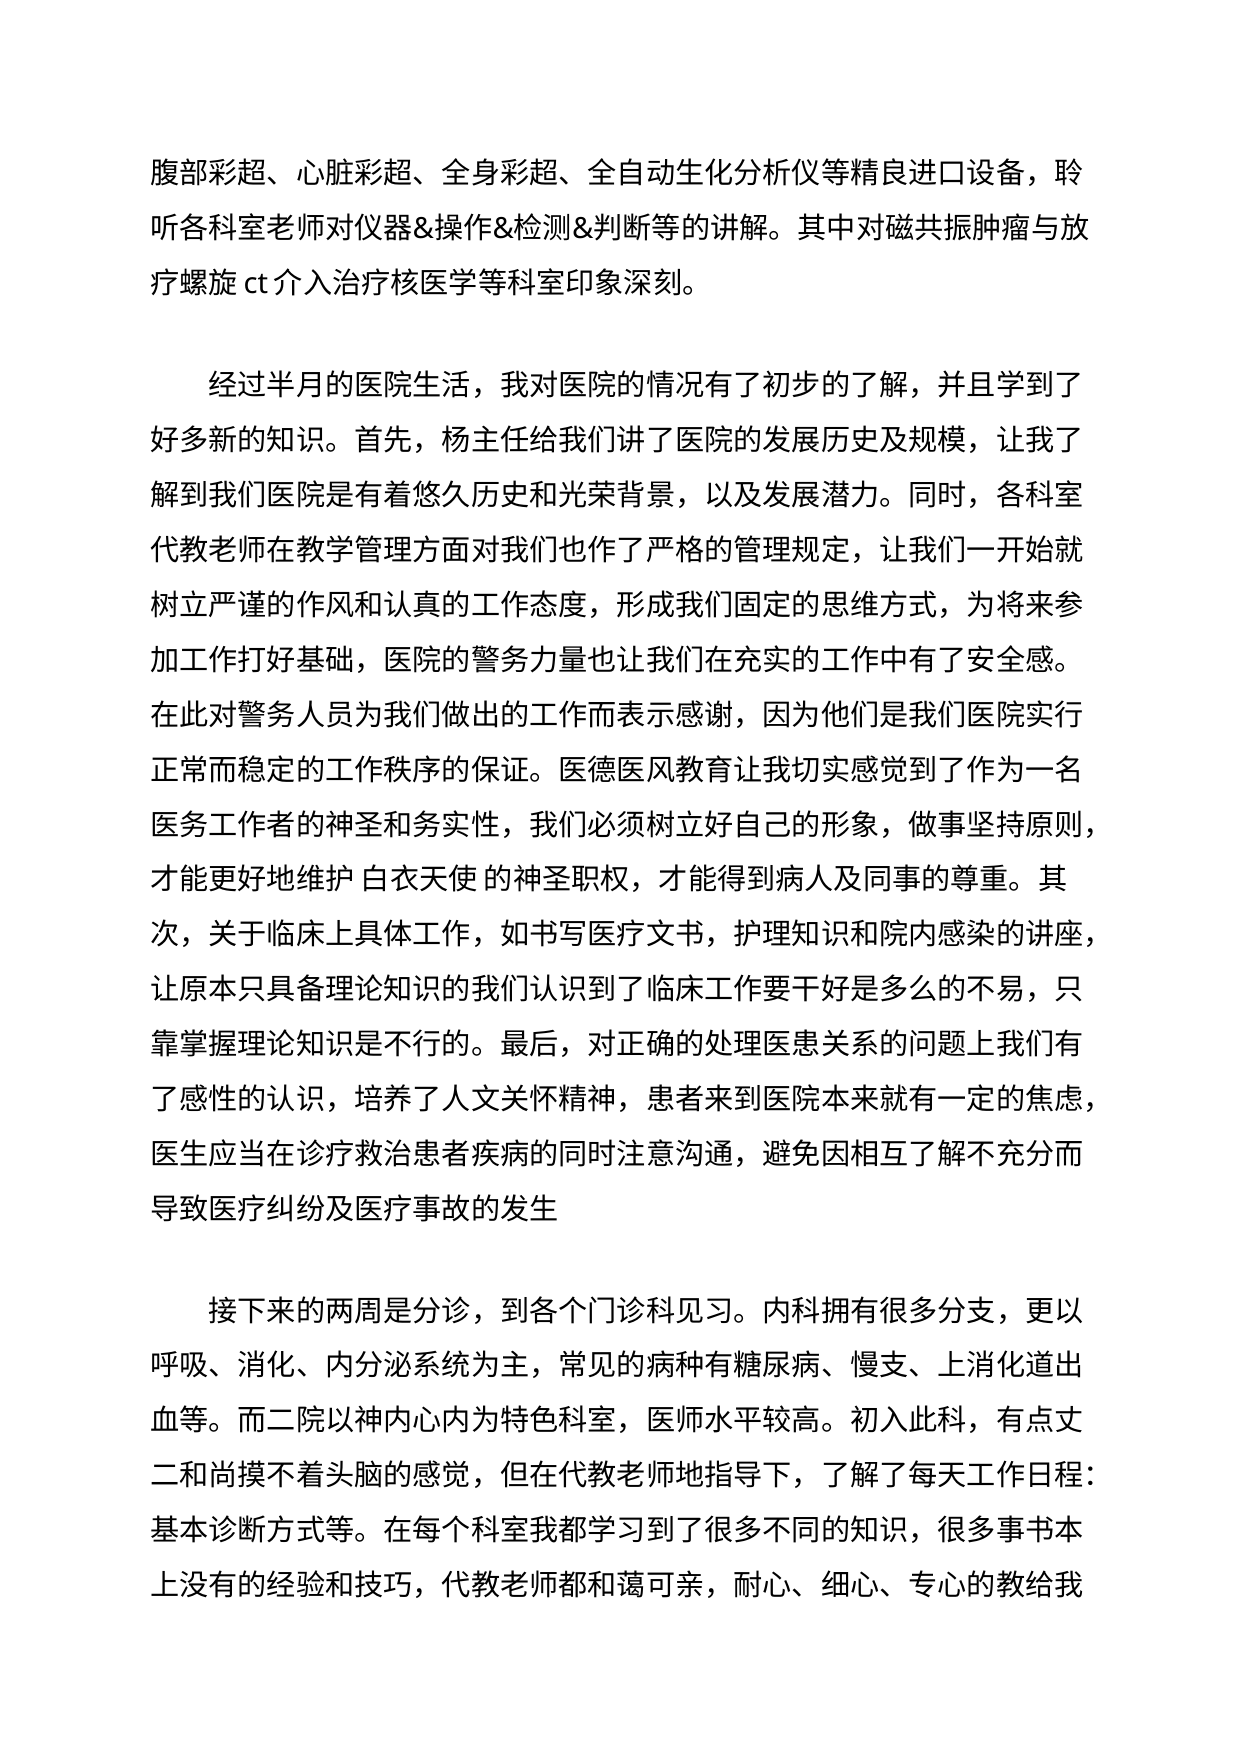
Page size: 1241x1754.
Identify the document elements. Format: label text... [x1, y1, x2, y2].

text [150, 1287, 1090, 1604]
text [150, 150, 1090, 302]
text 经过半月的医院生活，我对医院的情况有了初步的了解，并且学到了好多新的知识。首先，杨主任给我们讲了医院的发展历史及规模，让我了解到我们医院是有着悠久历史和光荣背景，以及发展潜力。同时，各科室代教老师在教学管理方面对我们也作了严格的管理规定，让我们一开始就树立严谨的作风和认真的工作态度，形成我们固定的思维方式，为将来参加工作打好基础，医院的警务力量也让我们在充实的工作中有了安全感。在此对警务人员为我们做出的工作而表示感谢，因为他们是我们医院实行正常而稳定的工作秩序的保证。医德医风教育让我切实感觉到了作为一名医务工作者的神圣和务实性，我们必须树立好自己的形象，做事坚持原则，才能更好地维护 白衣天使 的神圣职权，才能得到病人及同事的尊重。其次，关于临床上具体工作，如书写医疗文书，护理知识和院内感染的讲座，让原本只具备理论知识的我们认识到了临床工作要干好是多么的不易，只靠掌握理论知识是不行的。最后，对正确的处理医患关系的问题上我们有了感性的认识，培养了人文关怀精神，患者来到医院本来就有一定的焦虑，医生应当在诊疗救治患者疾病的同时注意沟通，避免因相互了解不充分而导致医疗纠纷及医疗事故的发生 [150, 362, 1090, 1228]
